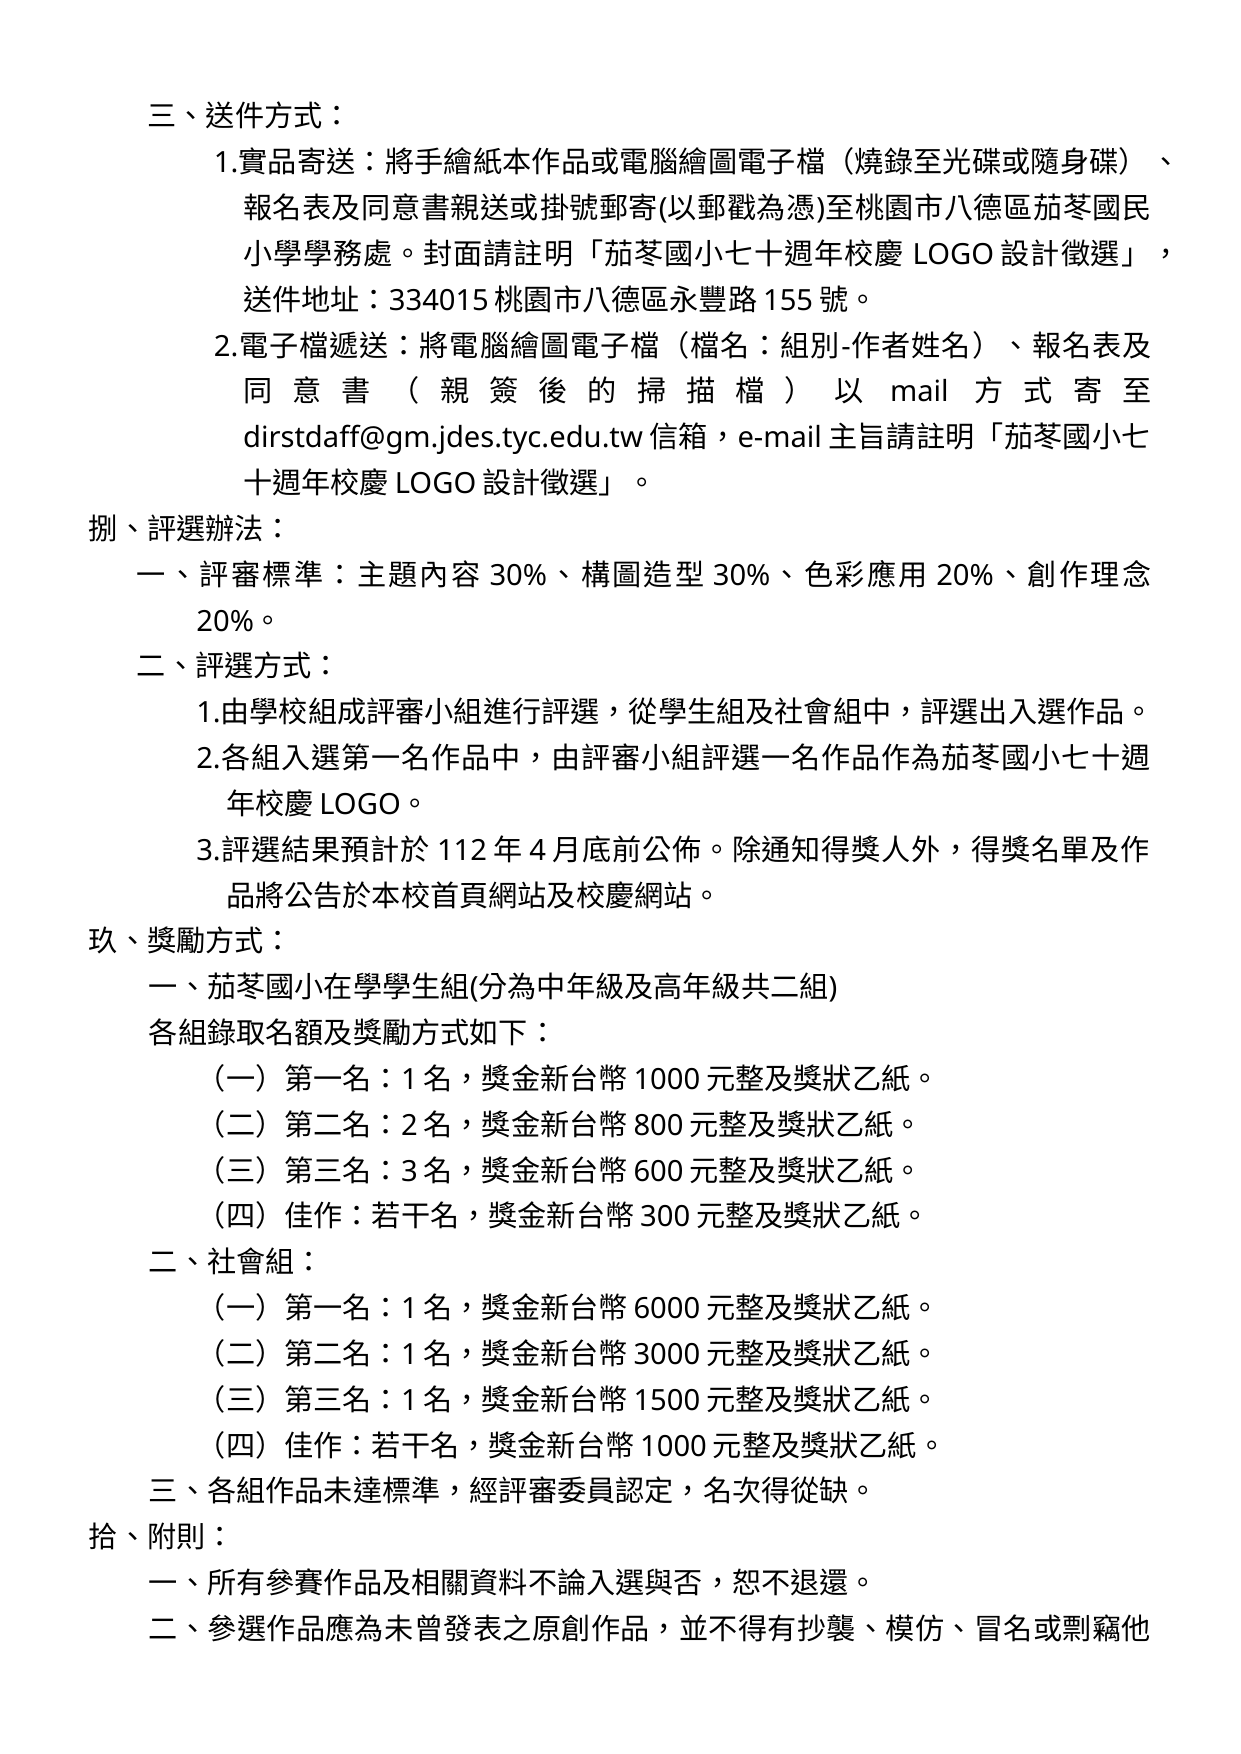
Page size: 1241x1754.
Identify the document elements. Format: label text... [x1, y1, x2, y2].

text 2.各組入選第一名作品中，由評審小組評選一名作品作為茄苳國小七十週年校慶LOGO。 [196, 731, 1152, 823]
text （二）第二名：2名，獎金新台幣800元整及獎狀乙紙。 [197, 1098, 1152, 1144]
text 玖、獎勵方式： [89, 914, 1152, 960]
text 一、茄苳國小在學學生組(分為中年級及高年級共二組) [149, 960, 1152, 1006]
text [149, 1602, 1152, 1648]
text 拾、附則： [89, 1510, 1152, 1556]
text 1.實品寄送：將手繪紙本作品或電腦繪圖電子檔（燒錄至光碟或隨身碟）、報名表及同意書親送或掛號郵寄(以郵戳為憑)至桃園市八德區茄苳國民小學學務處。封面請註明「茄苳國小七十週年校慶LOGO設計徵選」，送件地址：334015桃園市八德區永豐路155號。 [214, 135, 1152, 319]
text （三）第三名：1名，獎金新台幣1500元整及獎狀乙紙。 [197, 1373, 1152, 1419]
text 捌、評選辦法： [89, 502, 1152, 548]
text 二、社會組： [149, 1235, 1152, 1281]
text 三、送件方式： [147, 89, 1152, 135]
text （四）佳作：若干名，獎金新台幣300元整及獎狀乙紙。 [197, 1189, 1152, 1235]
text 三、各組作品未達標準，經評審委員認定，名次得從缺。 [149, 1464, 1152, 1510]
text （四）佳作：若干名，獎金新台幣1000元整及獎狀乙紙。 [197, 1419, 1152, 1464]
text （一）第一名：1名，獎金新台幣1000元整及獎狀乙紙。 [197, 1052, 1152, 1098]
text （三）第三名：3名，獎金新台幣600元整及獎狀乙紙。 [197, 1144, 1152, 1189]
text 一、評審標準：主題內容30%、構圖造型30%、色彩應用20%、創作理念20%。 [137, 548, 1152, 639]
text 1.由學校組成評審小組進行評選，從學生組及社會組中，評選出入選作品。 [196, 685, 1152, 731]
text 3.評選結果預計於112年4月底前公佈。除通知得獎人外，得獎名單及作品將公告於本校首頁網站及校慶網站。 [196, 823, 1152, 914]
text （二）第二名：1名，獎金新台幣3000元整及獎狀乙紙。 [197, 1327, 1152, 1373]
text 各組錄取名額及獎勵方式如下： [149, 1006, 1152, 1052]
text （一）第一名：1名，獎金新台幣6000元整及獎狀乙紙。 [197, 1281, 1152, 1327]
text 二、評選方式： [137, 639, 1152, 685]
text 2.電子檔遞送：將電腦繪圖電子檔（檔名：組別-作者姓名）、報名表及同意書（親簽後的掃描檔）以mail方式寄至dirstdaff@gm.jdes.tyc.edu.tw信箱，e-mail主旨請註明「茄苳國小七十週年校慶LOGO設計徵選」。 [214, 319, 1152, 502]
text 一、所有參賽作品及相關資料不論入選與否，恕不退還。 [149, 1556, 1152, 1602]
